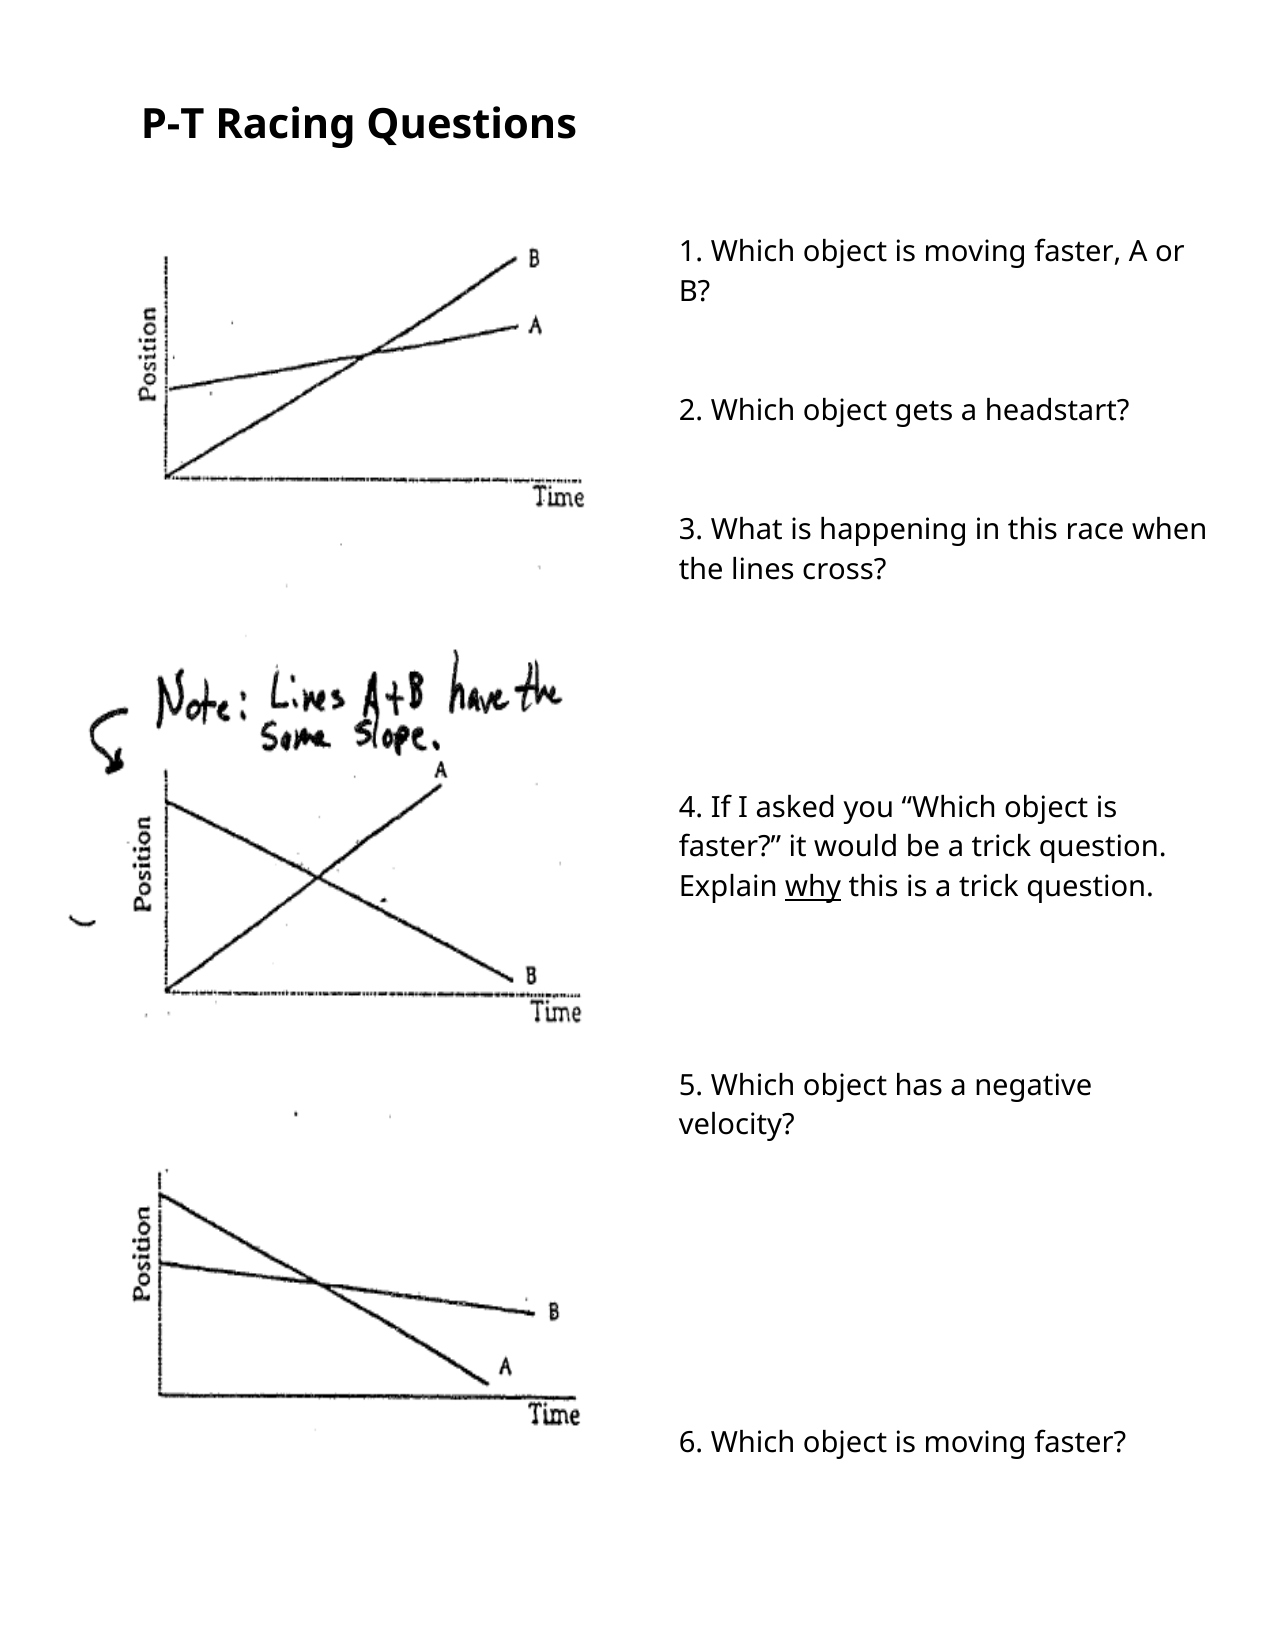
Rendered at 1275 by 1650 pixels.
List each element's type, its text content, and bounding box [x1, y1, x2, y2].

picture [63, 222, 585, 1503]
list 5. Which object has a negative velocity? [585, 1064, 1209, 1143]
list P-T Racing Questions [141, 94, 1209, 151]
list 3. What is happening in this race when the lines cross? [585, 508, 1209, 588]
list 6. Which object is moving faster? [585, 1421, 1209, 1461]
list 2. Which object gets a headstart? [585, 389, 1209, 429]
list 4. If I asked you “Which object is faster?” it would be a trick question. Explain why this is a trick question. [585, 786, 1209, 905]
list 1. Which object is moving faster, A or B? [585, 230, 1209, 310]
